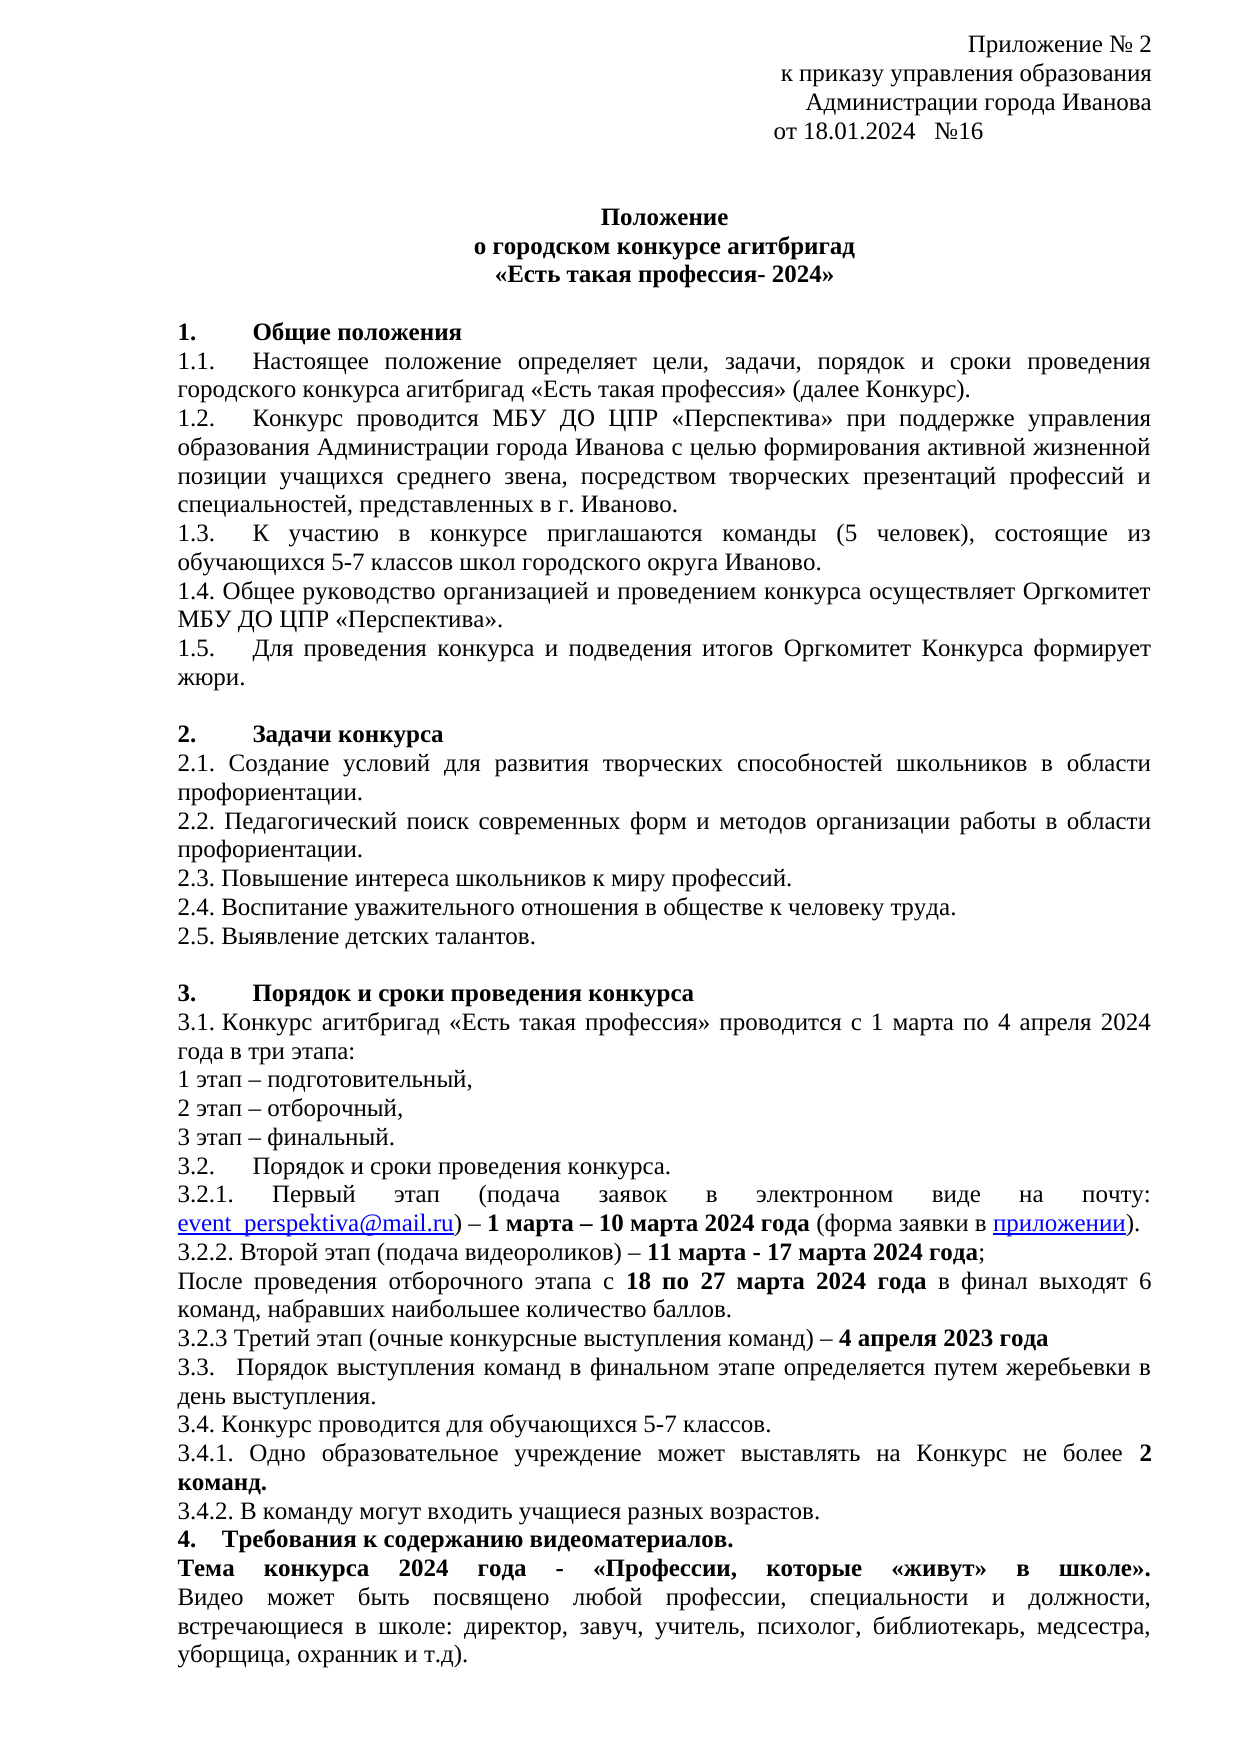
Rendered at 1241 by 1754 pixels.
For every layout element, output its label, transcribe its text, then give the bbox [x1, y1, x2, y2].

text 3.1. Конкурс агитбригад «Есть такая профессия» проводится с 1 марта по 4 апреля 2024 года в три этапа: [177, 1007, 1152, 1064]
text 1. Общие положения [177, 317, 1152, 346]
text После проведения отборочного этапа с 18 по 27 марта 2024 года в финал выходят 6 команд, набравших наибольшее количество баллов. [177, 1266, 1152, 1323]
text 2.2. Педагогический поиск современных форм и методов организации работы в области профориентации. [177, 806, 1152, 863]
text Приложение № 2 [177, 29, 1152, 58]
text 1.1. Настоящее положение определяет цели, задачи, порядок и сроки проведения городского конкурса агитбригад «Есть такая профессия» (далее Конкурс). [177, 346, 1152, 403]
text 3.4. Конкурс проводится для обучающихся 5-7 классов. [177, 1409, 1152, 1438]
text Тема конкурса 2024 года - «Профессии, которые «живут» в школе». Видео может быть посвящено любой профессии, специальности и должности, встречающиеся в школе: директор, завуч, учитель, психолог, библиотекарь, медсестра, уборщица, охранник и т.д). [177, 1553, 1152, 1668]
text 2.5. Выявление детских талантов. [177, 921, 1152, 949]
text 1.3. К участию в конкурсе приглашаются команды (5 человек), состоящие из обучающихся 5-7 классов школ городского округа Иваново. [177, 518, 1152, 576]
text Администрации города Иванова [177, 87, 1152, 116]
text 3. Порядок и сроки проведения конкурса [177, 978, 1152, 1007]
text 1 этап – подготовительный, [177, 1064, 1152, 1093]
text 3 этап – финальный. [177, 1122, 1152, 1151]
text 3.2. Порядок и сроки проведения конкурса. [177, 1151, 1152, 1179]
text 2.4. Воспитание уважительного отношения в обществе к человеку труда. [177, 892, 1152, 921]
text 1.4. Общее руководство организацией и проведением конкурса осуществляет Оргкомитет МБУ ДО ЦПР «Перспектива». [177, 576, 1152, 633]
text 1.2. Конкурс проводится МБУ ДО ЦПР «Перспектива» при поддержке управления образования Администрации города Иванова с целью формирования активной жизненной позиции учащихся среднего звена, посредством творческих презентаций профессий и специальностей, представленных в г. Иваново. [177, 403, 1152, 518]
text 2. Задачи конкурса [177, 719, 1152, 748]
text 3.2.1. Первый этап (подача заявок в электронном виде на почту: event_perspektiva@mail.ru) – 1 марта – 10 марта 2024 года (форма заявки в приложении). [177, 1179, 1152, 1237]
text 3.4.1. Одно образовательное учреждение может выставлять на Конкурс не более 2 команд. [177, 1438, 1152, 1496]
text 2.3. Повышение интереса школьников к миру профессий. [177, 863, 1152, 892]
text от 18.01.2024 №16 [177, 116, 1152, 173]
text 3.4.2. В команду могут входить учащиеся разных возрастов. [177, 1496, 1152, 1524]
text к приказу управления образования [177, 58, 1152, 87]
text 1.5. Для проведения конкурса и подведения итогов Оргкомитет Конкурса формирует жюри. [177, 633, 1152, 691]
text 3.2.2. Второй этап (подача видеороликов) – 11 марта - 17 марта 2024 года; [177, 1237, 1152, 1266]
text 4. Требования к содержанию видеоматериалов. [177, 1524, 1152, 1553]
text 2 этап – отборочный, [177, 1093, 1152, 1122]
text о городском конкурсе агитбригад [177, 231, 1152, 259]
text 3.2.3 Третий этап (очные конкурсные выступления команд) – 4 апреля 2023 года [177, 1323, 1152, 1352]
text 2.1. Создание условий для развития творческих способностей школьников в области профориентации. [177, 748, 1152, 806]
text Положение [177, 202, 1152, 231]
text 3.3. Порядок выступления команд в финальном этапе определяется путем жеребьевки в день выступления. [177, 1352, 1152, 1409]
text «Есть такая профессия- 2024» [177, 259, 1152, 288]
